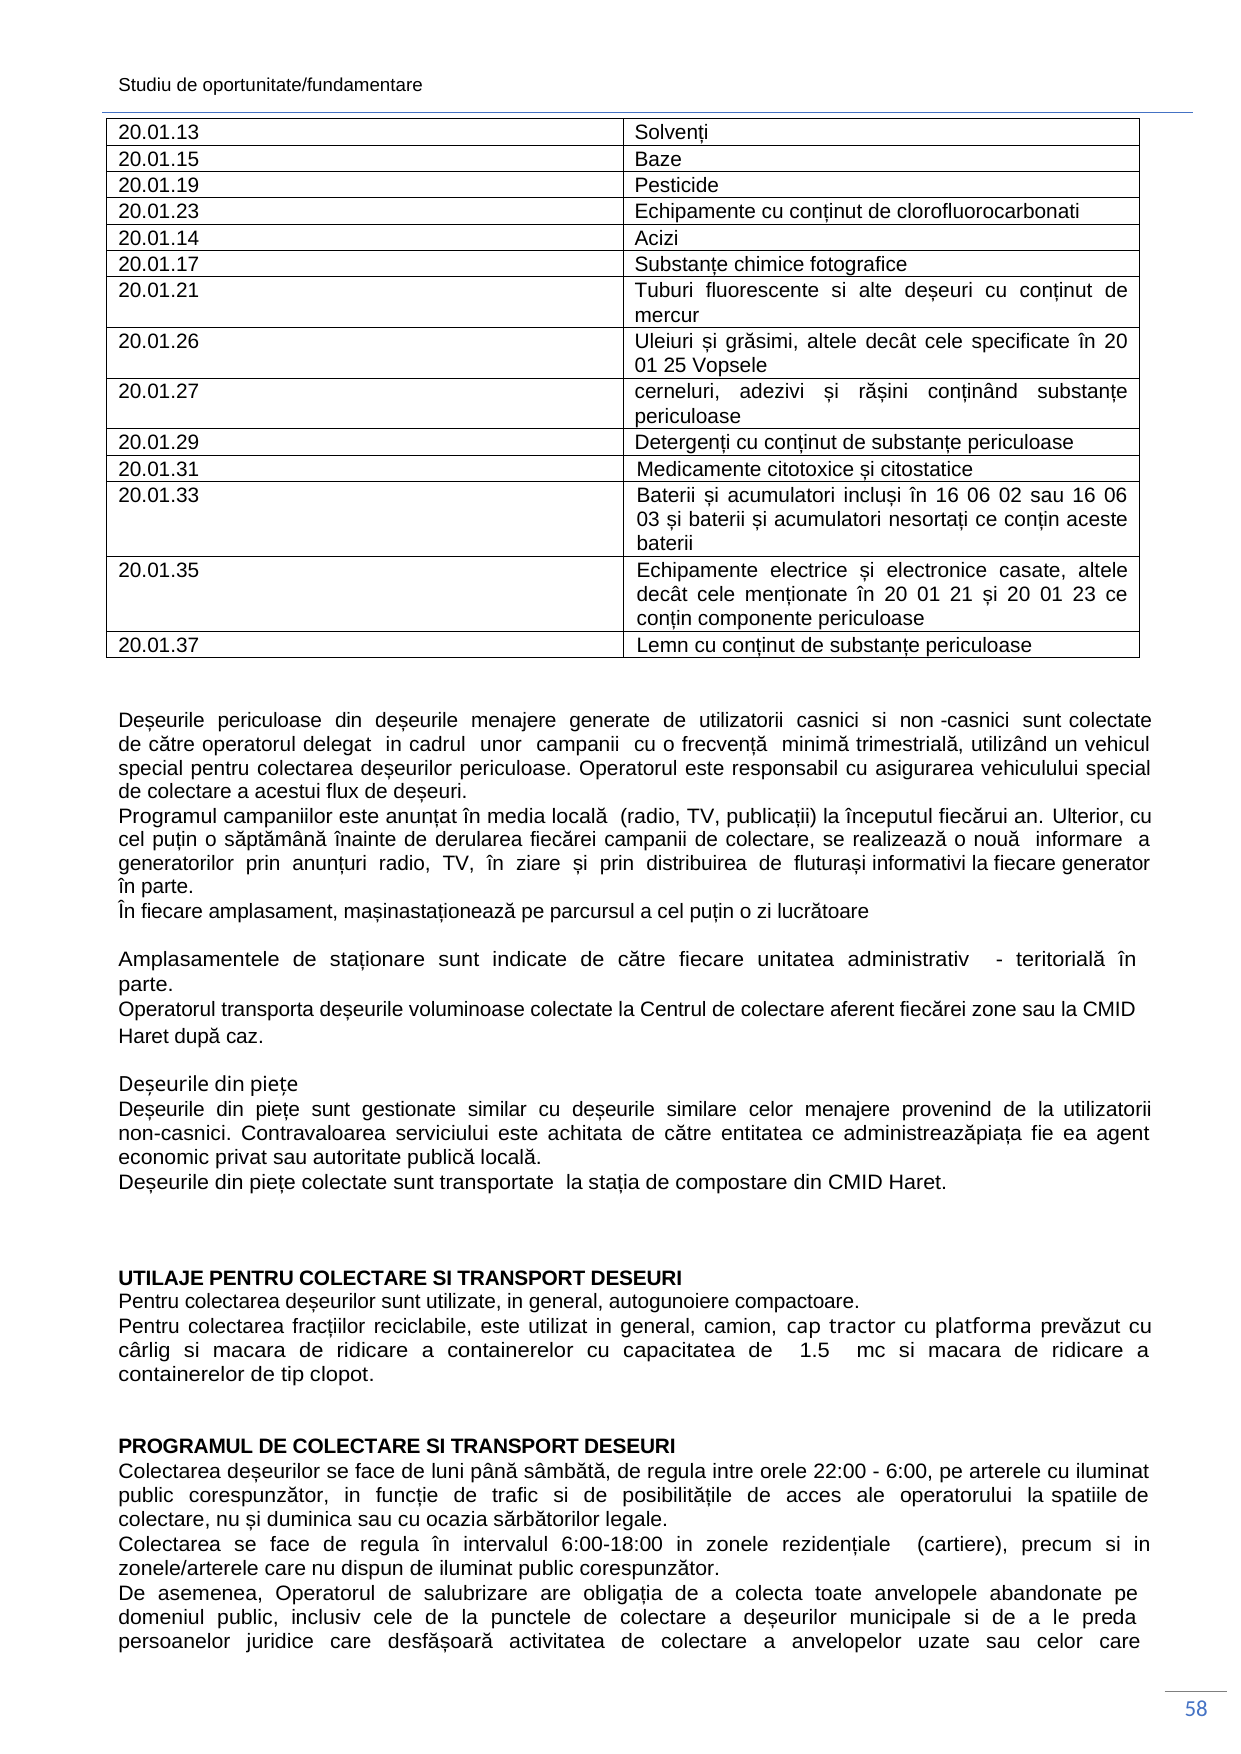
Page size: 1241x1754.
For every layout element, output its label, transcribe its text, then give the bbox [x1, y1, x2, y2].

table_cell 20.01.33 [107, 482, 623, 556]
table_cell 20.01.15 [107, 146, 623, 171]
table_cell cerneluri, adezivi și rășini conținând substanțe periculoase [624, 379, 1139, 428]
table_cell Pesticide [624, 172, 1139, 197]
text Colectarea deșeurilor se face de luni până sâmbătă, de regula intre orele 22:00 - 6:00, pe arterele cu iluminat public corespunzător, in funcție de trafic si de posibilitățile de acces ale operatorului la spatiile de colectare, nu și duminica sau cu ocazia sărbătorilor legale. [118, 1459, 1152, 1531]
table_cell 20.01.35 [107, 557, 623, 631]
table_cell Lemn cu conținut de substanțe periculoase [624, 632, 1139, 657]
text Deșeurile din piețe [118, 1073, 1152, 1097]
table_cell Baze [624, 146, 1139, 171]
table_cell 20.01.29 [107, 429, 623, 454]
table_cell Solvenți [624, 119, 1139, 144]
text Deșeurile din piețe colectate sunt transportate la stația de compostare din CMID Haret. [118, 1169, 1152, 1193]
table_cell Acizi [624, 225, 1139, 250]
text PROGRAMUL DE COLECTARE SI TRANSPORT DESEURI [118, 1434, 1152, 1458]
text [118, 1581, 1152, 1653]
table_cell 20.01.31 [107, 456, 623, 481]
text Amplasamentele de staționare sunt indicate de către fiecare unitatea administrativ - teritorială în parte. [118, 947, 1152, 997]
text Deșeurile periculoase din deșeurile menajere generate de utilizatorii casnici si non -casnici sunt colectate de către operatorul delegat in cadrul unor campanii cu o frecvență minimă trimestrială, utilizând un vehicul special pentru colectarea deșeurilor periculoase. Operatorul este responsabil cu asigurarea vehiculului special de colectare a acestui flux de deșeuri. [118, 709, 1152, 803]
table_cell 20.01.27 [107, 379, 623, 428]
table_cell Substanțe chimice fotografice [624, 251, 1139, 276]
table_cell Echipamente cu conținut de clorofluorocarbonati [624, 198, 1139, 223]
table_cell Tuburi fluorescente si alte deșeuri cu conținut de mercur [624, 277, 1139, 327]
text Deșeurile din piețe sunt gestionate similar cu deșeurile similare celor menajere provenind de la utilizatorii non-casnici. Contravaloarea serviciului este achitata de către entitatea ce administreazăpiața fie ea agent economic privat sau autoritate publică locală. [118, 1098, 1152, 1169]
table_cell 20.01.23 [107, 198, 623, 223]
text Colectarea se face de regula în intervalul 6:00-18:00 in zonele rezidențiale (cartiere), precum si in zonele/arterele care nu dispun de iluminat public corespunzător. [118, 1532, 1152, 1580]
text Operatorul transporta deșeurile voluminoase colectate la Centrul de colectare aferent fiecărei zone sau la CMID Haret după caz. [118, 997, 1152, 1048]
table_cell 20.01.26 [107, 328, 623, 377]
table_cell Uleiuri și grăsimi, altele decât cele specificate în 20 01 25 Vopsele [624, 328, 1139, 377]
table_cell 20.01.14 [107, 225, 623, 250]
table_cell 20.01.19 [107, 172, 623, 197]
table_cell 20.01.13 [107, 119, 623, 144]
text În fiecare amplasament, mașinastaționează pe parcursul a cel puțin o zi lucrătoare [118, 898, 1152, 922]
table_cell Baterii și acumulatori incluși în 16 06 02 sau 16 06 03 și baterii și acumulatori nesortați ce conțin aceste baterii [624, 482, 1139, 556]
table_cell Echipamente electrice și electronice casate, altele decât cele menționate în 20 01 21 și 20 01 23 ce conțin componente periculoase [624, 557, 1139, 631]
text Programul campaniilor este anunțat în media locală (radio, TV, publicații) la începutul fiecărui an. Ulterior, cu cel puțin o săptămână înainte de derularea fiecărei campanii de colectare, se realizează o nouă informare a generatorilor prin anunțuri radio, TV, în ziare și prin distribuirea de fluturași informativi la fiecare generator în parte. [118, 804, 1152, 898]
table_cell 20.01.37 [107, 632, 623, 657]
text Pentru colectarea deșeurilor sunt utilizate, in general, autogunoiere compactoare. [118, 1290, 1152, 1313]
table_cell 20.01.17 [107, 251, 623, 276]
table_cell 20.01.21 [107, 277, 623, 327]
text Pentru colectarea fracțiilor reciclabile, este utilizat in general, camion, cap tractor cu platforma prevăzut cu cârlig si macara de ridicare a containerelor cu capacitatea de 1.5 mc si macara de ridicare a containerelor de tip clopot. [118, 1314, 1152, 1386]
table_cell Medicamente citotoxice și citostatice [624, 456, 1139, 481]
text UTILAJE PENTRU COLECTARE SI TRANSPORT DESEURI [118, 1266, 1152, 1290]
table_cell Detergenți cu conținut de substanțe periculoase [624, 429, 1139, 454]
